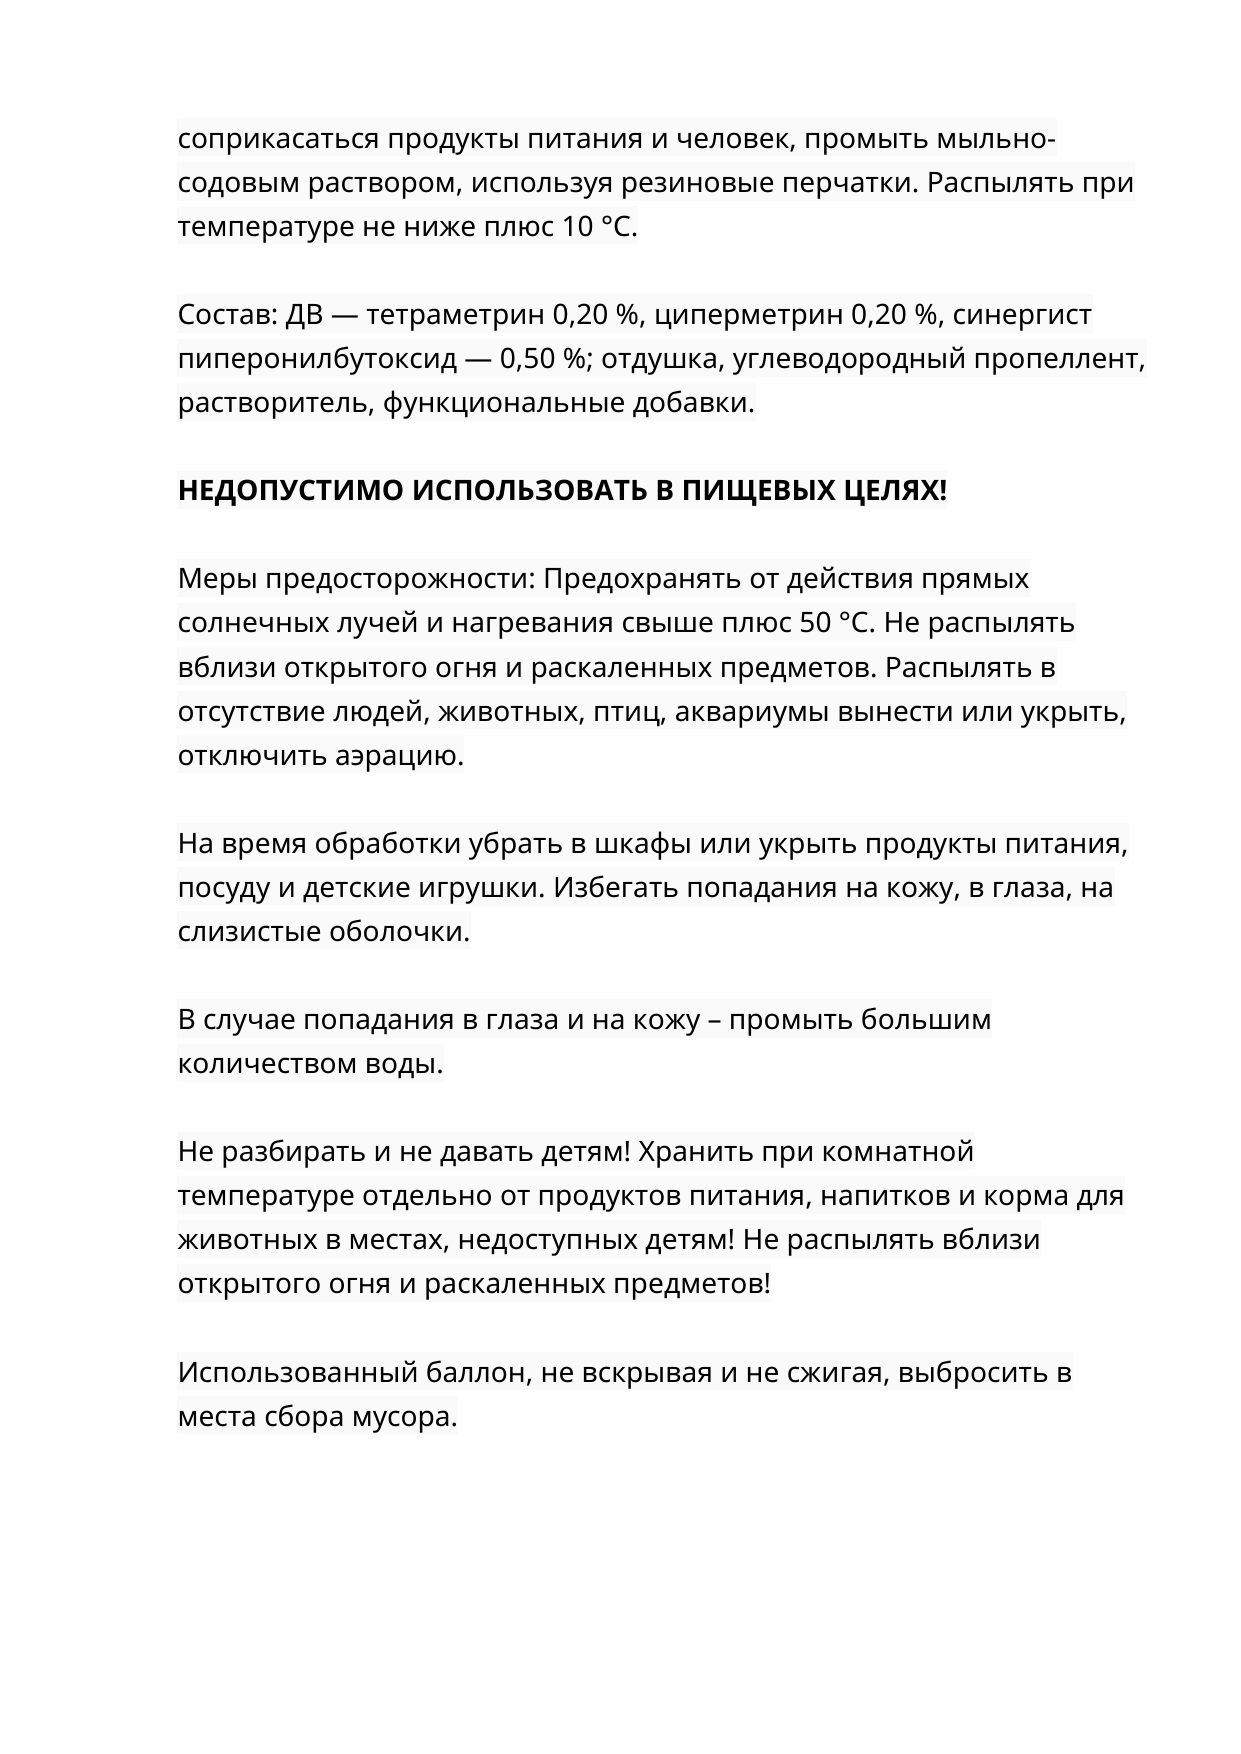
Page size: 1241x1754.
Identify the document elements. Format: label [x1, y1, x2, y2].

text [177, 118, 1152, 1434]
